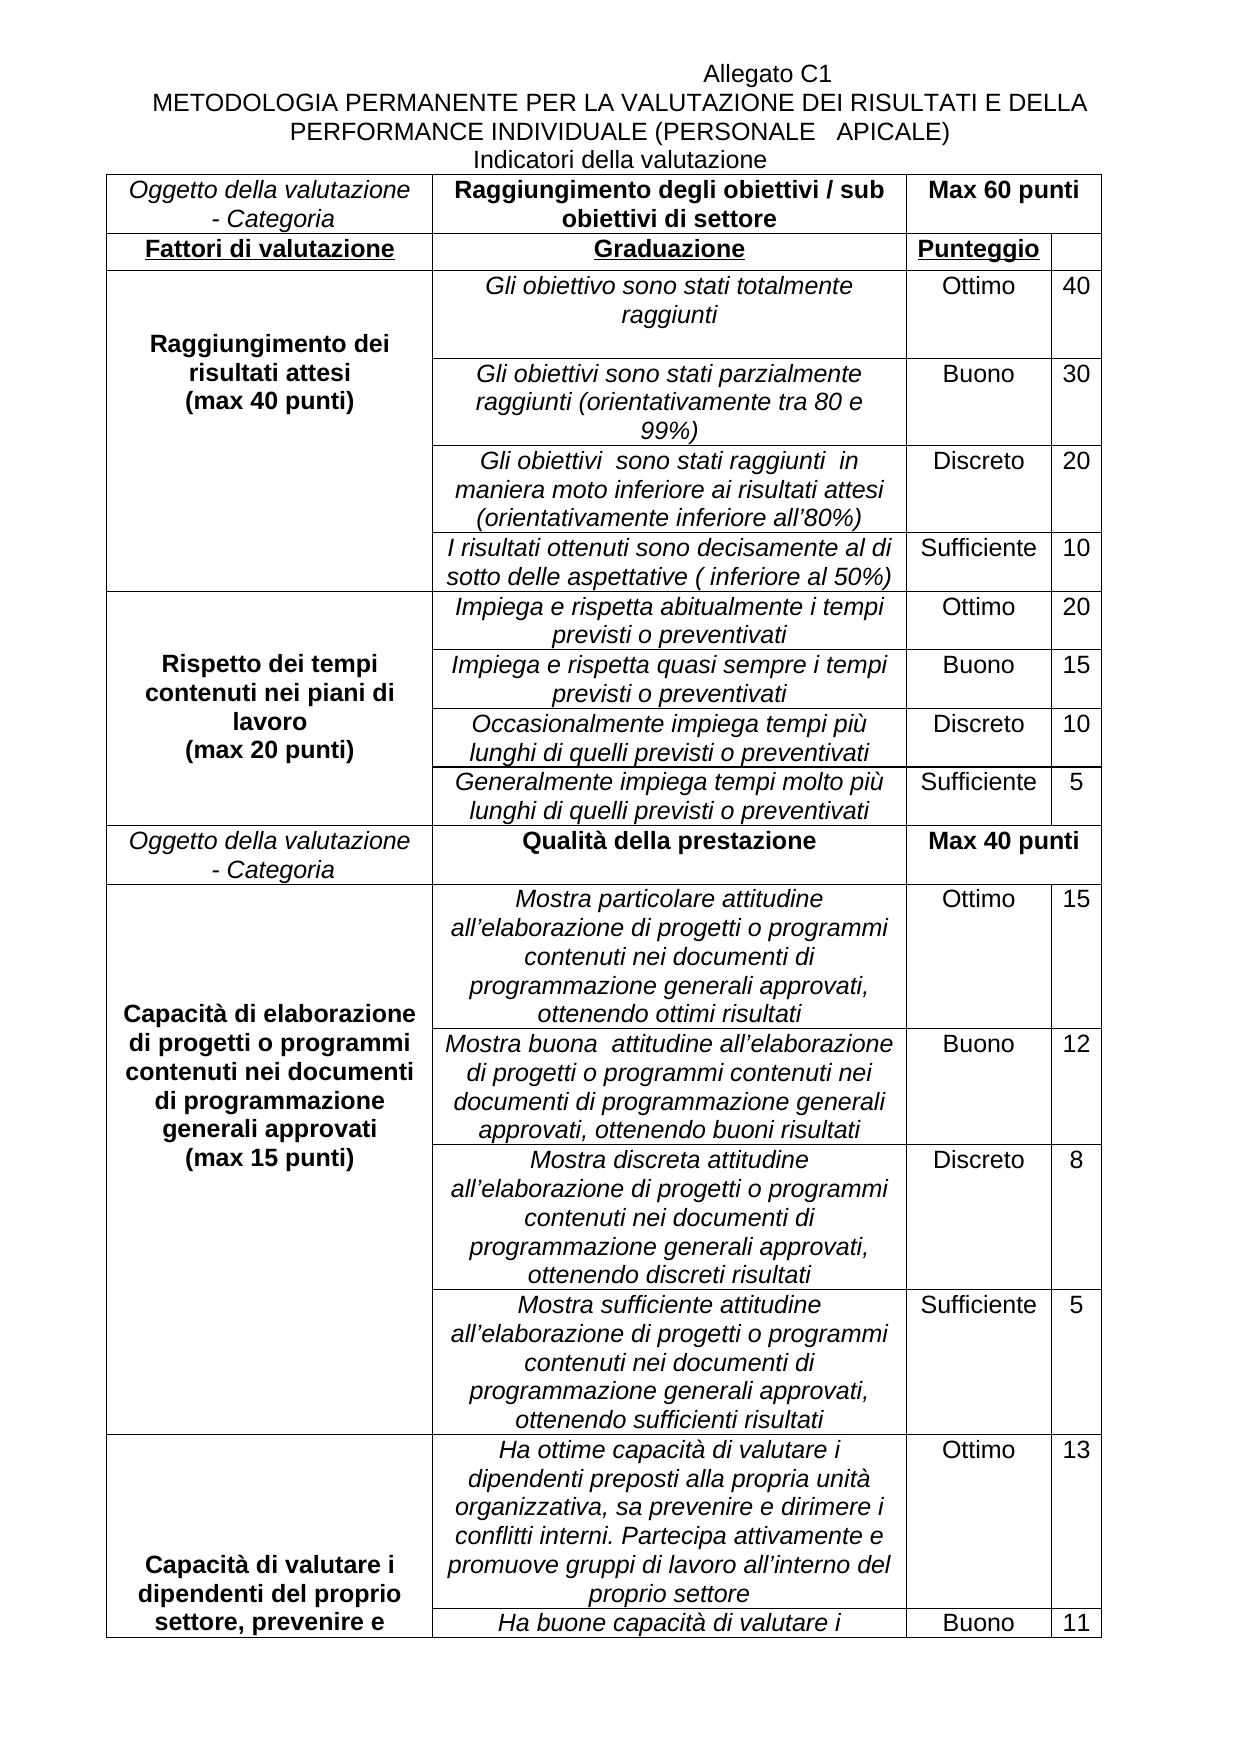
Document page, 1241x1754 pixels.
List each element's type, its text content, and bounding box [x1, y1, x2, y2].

table_cell Raggiungimento dei risultati attesi (max 40 punti) [107, 271, 432, 591]
table_cell Graduazione [433, 234, 906, 270]
table_cell Buono [907, 650, 1051, 708]
table_cell 5 [1052, 768, 1101, 825]
table_header Raggiungimento degli obiettivi / sub obiettivi di settore [433, 175, 906, 233]
table_cell Buono [907, 1029, 1051, 1144]
table_cell Occasionalmente impiega tempi più lunghi di quelli previsti o preventivati [433, 709, 906, 766]
table_header Oggetto della valutazione - Categoria [107, 175, 432, 233]
text Indicatori della valutazione [118, 145, 1122, 174]
table_cell [1052, 234, 1101, 270]
table_cell 20 [1052, 446, 1101, 532]
table_cell Mostra particolare attitudine all’elaborazione di progetti o programmi contenuti nei documenti di programmazione generali approvati, ottenendo ottimi risultati [433, 885, 906, 1028]
table_cell Sufficiente [907, 1290, 1051, 1434]
table_cell 8 [1052, 1145, 1101, 1289]
table_cell Oggetto della valutazione - Categoria [107, 826, 432, 883]
table_cell Mostra sufficiente attitudine all’elaborazione di progetti o programmi contenuti nei documenti di programmazione generali approvati, ottenendo sufficienti risultati [433, 1290, 906, 1434]
table_cell 10 [1052, 533, 1101, 591]
table_cell Max 40 punti [907, 826, 1101, 883]
table_cell Rispetto dei tempi contenuti nei piani di lavoro (max 20 punti) [107, 592, 432, 825]
table_cell 40 [1052, 271, 1101, 358]
table_header Max 60 punti [907, 175, 1101, 233]
table_cell 11 [1052, 1609, 1101, 1637]
table_cell Buono [907, 359, 1051, 445]
table_cell 12 [1052, 1029, 1101, 1144]
table_cell Gli obiettivi sono stati parzialmente raggiunti (orientativamente tra 80 e 99%) [433, 359, 906, 445]
table_cell Fattori di valutazione [107, 234, 432, 270]
table_cell 30 [1052, 359, 1101, 445]
table_cell 15 [1052, 650, 1101, 708]
table_cell Ottimo [907, 271, 1051, 358]
text Allegato C1 [118, 59, 1122, 88]
table_cell Gli obiettivo sono stati totalmente raggiunti [433, 271, 906, 358]
table_cell Capacità di elaborazione di progetti o programmi contenuti nei documenti di programmazione generali approvati (max 15 punti) [107, 885, 432, 1434]
table_cell 15 [1052, 885, 1101, 1028]
table_cell Buono [907, 1609, 1051, 1637]
table_cell 10 [1052, 709, 1101, 766]
table_cell Ottimo [907, 885, 1051, 1028]
table_cell Capacità di valutare i dipendenti del proprio settore, prevenire e dirimere conflitti; disponibilità a partecipare a gruppi di lavoro (max 13 punti) [107, 1435, 432, 1637]
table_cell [433, 1609, 906, 1637]
text METODOLOGIA PERMANENTE PER RISULTATI E DELLA PERFORMANCE INDIVIDUALE (PERSONALE APICALE) [118, 88, 1122, 145]
table_cell Discreto [907, 1145, 1051, 1289]
table_cell Sufficiente [907, 533, 1051, 591]
table_cell Qualità della prestazione [433, 826, 906, 883]
table_cell Mostra buona attitudine all’elaborazione di progetti o programmi contenuti nei documenti di programmazione generali approvati, ottenendo buoni risultati [433, 1029, 906, 1144]
table_cell Gli obiettivi sono stati raggiunti in maniera moto inferiore ai risultati attesi (orientativamente inferiore all’80%) [433, 446, 906, 532]
table_cell Discreto [907, 446, 1051, 532]
table_cell Impiega e rispetta quasi sempre i tempi previsti o preventivati [433, 650, 906, 708]
table_cell Mostra discreta attitudine all’elaborazione di progetti o programmi contenuti nei documenti di programmazione generali approvati, ottenendo discreti risultati [433, 1145, 906, 1289]
table_cell Ottimo [907, 1435, 1051, 1607]
table_cell Sufficiente [907, 768, 1051, 825]
table_cell Ottimo [907, 592, 1051, 649]
table_cell 5 [1052, 1290, 1101, 1434]
table_cell I risultati ottenuti sono decisamente al di sotto delle aspettative ( inferiore al 50%) [433, 533, 906, 591]
table_cell 20 [1052, 592, 1101, 649]
table_cell Ha ottime capacità di valutare i dipendenti preposti alla propria unità organizzativa, sa prevenire e dirimere i conflitti interni. Partecipa attivamente e promuove gruppi di lavoro all’interno del proprio settore [433, 1435, 906, 1607]
table_cell Impiega e rispetta abitualmente i tempi previsti o preventivati [433, 592, 906, 649]
table_cell Punteggio [907, 234, 1051, 270]
table_cell 13 [1052, 1435, 1101, 1607]
table_cell Discreto [907, 709, 1051, 766]
table_cell Generalmente impiega tempi molto più lunghi di quelli previsti o preventivati [433, 768, 906, 825]
